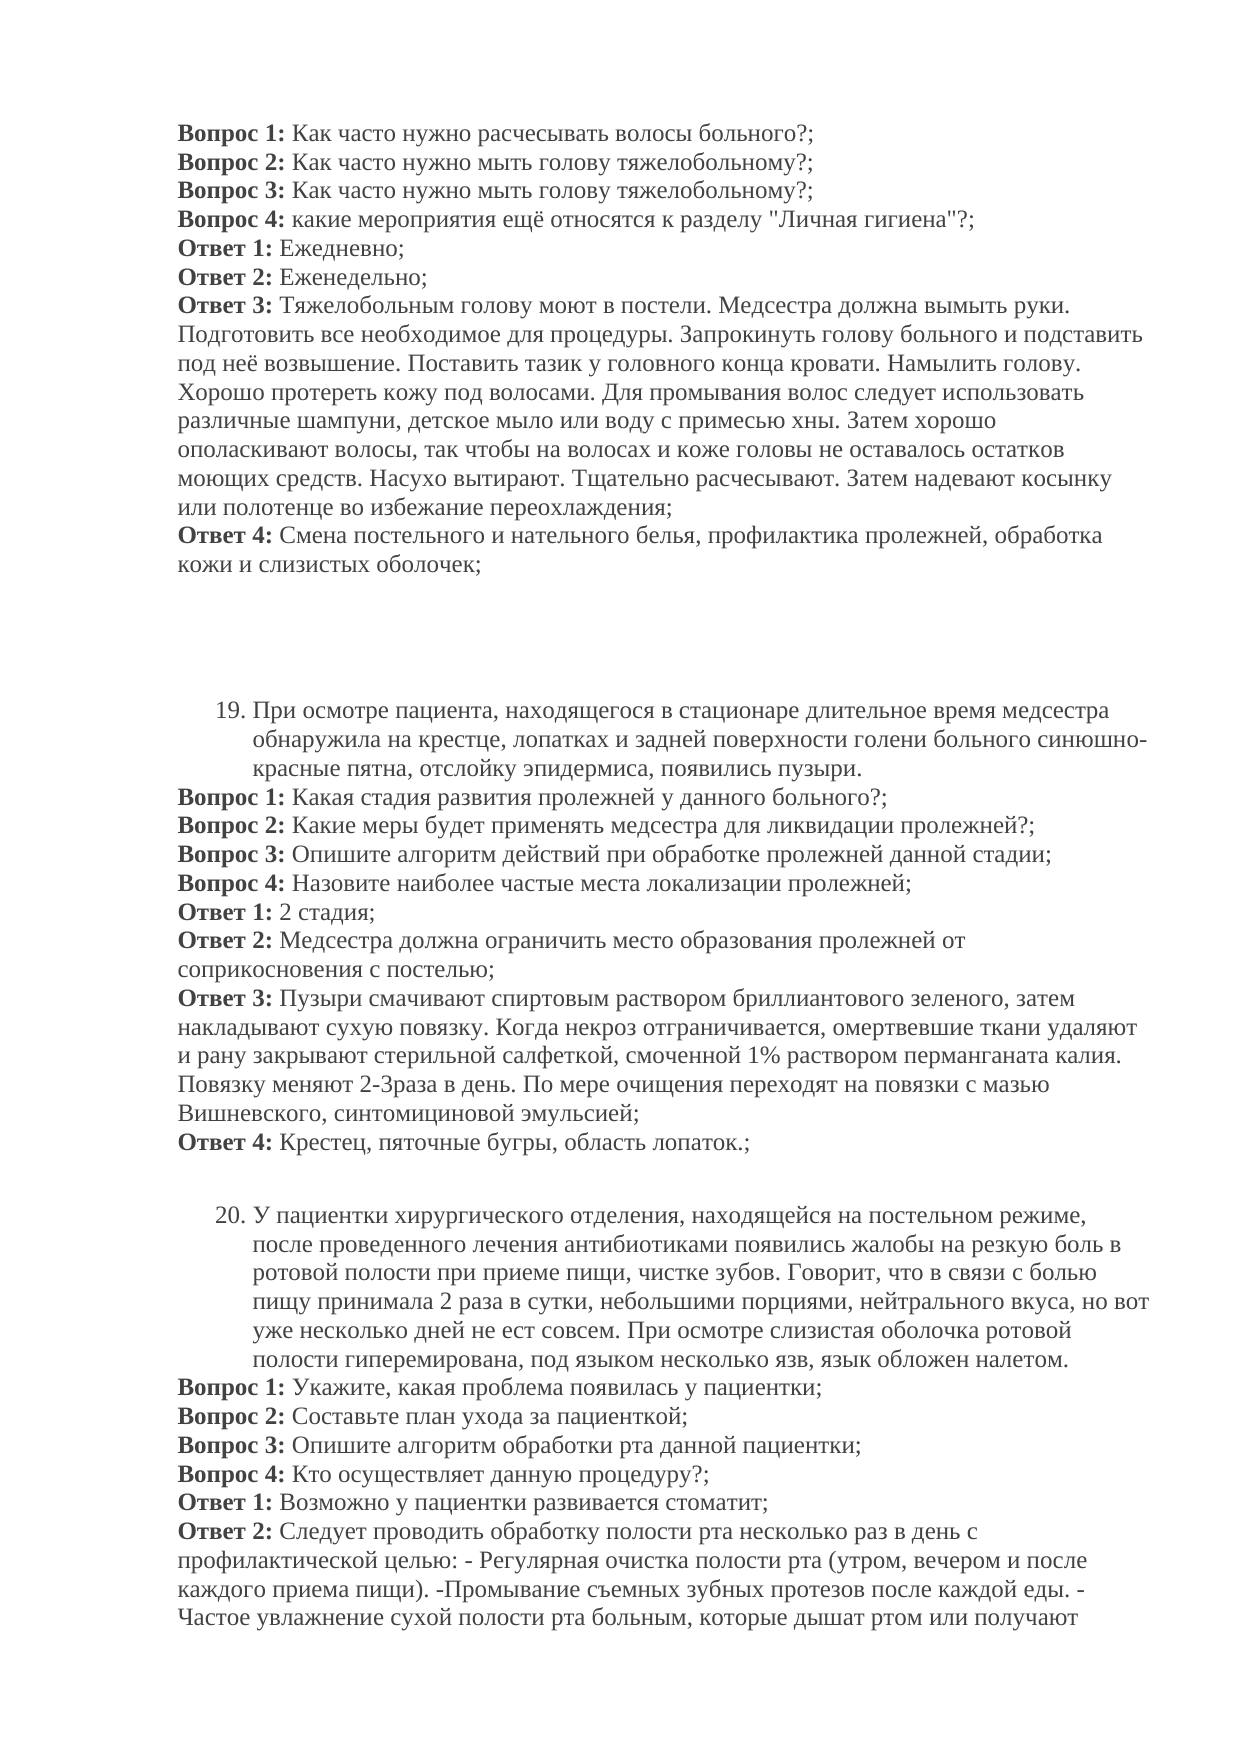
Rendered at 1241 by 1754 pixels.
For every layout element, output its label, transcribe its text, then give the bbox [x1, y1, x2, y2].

text Ответ 1: 2 стадия; [177, 897, 1152, 926]
text Вопрос 2: Какие меры будет применять медсестра для ликвидации пролежней?; [177, 811, 1152, 839]
text Вопрос 4: Назовите наиболее частые места локализации пролежней; [177, 868, 1152, 897]
text Вопрос 4: Кто осуществляет данную процедуру?; [177, 1459, 1152, 1487]
text Вопрос 3: Как часто нужно мыть голову тяжелобольному?; [177, 176, 1152, 204]
list При осмотре пациента, находящегося в стационаре длительное время медсестра обнаружила на крестце, лопатках и задней поверхности голени больного синюшно- красные пятна, отслойку эпидермиса, появились пузыри. [215, 696, 1152, 782]
text Ответ 2: Еженедельно; [177, 262, 1152, 291]
text Вопрос 2: Как часто нужно мыть голову тяжелобольному?; [177, 147, 1152, 176]
text Вопрос 3: Опишите алгоритм действий при обработке пролежней данной стадии; [177, 839, 1152, 868]
text Ответ 3: Пузыри смачивают спиртовым раствором бриллиантового зеленого, затем накладывают сухую повязку. Когда некроз отграничивается, омертвевшие ткани удаляют и рану закрывают стерильной салфеткой, смоченной 1% раствором перманганата калия. Повязку меняют 2-3раза в день. По мере очищения переходят на повязки с мазью Вишневского, синтомициновой эмульсией; [177, 983, 1152, 1127]
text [177, 1516, 1152, 1631]
text Вопрос 2: Составьте план ухода за пациенткой; [177, 1401, 1152, 1430]
text Ответ 2: Медсестра должна ограничить место образования пролежней от соприкосновения с постелью; [177, 926, 1152, 983]
list У пациентки хирургического отделения, находящейся на постельном режиме, после проведенного лечения антибиотиками появились жалобы на резкую боль в ротовой полости при приеме пищи, чистке зубов. Говорит, что в связи с болью пищу принимала 2 раза в сутки, небольшими порциями, нейтрального вкуса, но вот уже несколько дней не ест совсем. При осмотре слизистая оболочка ротовой полости гиперемирована, под языком несколько язв, язык обложен налетом. [215, 1200, 1152, 1372]
text Вопрос 3: Опишите алгоритм обработки рта данной пациентки; [177, 1430, 1152, 1459]
text Ответ 4: Крестец, пяточные бугры, область лопаток.; [177, 1127, 1152, 1156]
text Вопрос 4: какие мероприятия ещё относятся к разделу "Личная гигиена"?; [177, 204, 1152, 233]
text Вопрос 1: Какая стадия развития пролежней у данного больного?; [177, 782, 1152, 811]
text Ответ 4: Смена постельного и нательного белья, профилактика пролежней, обработка кожи и слизистых оболочек; [177, 521, 1152, 578]
text Ответ 1: Возможно у пациентки развивается стоматит; [177, 1487, 1152, 1516]
text Ответ 3: Тяжелобольным голову моют в постели. Медсестра должна вымыть руки. Подготовить все необходимое для процедуры. Запрокинуть голову больного и подставить под неё возвышение. Поставить тазик у головного конца кровати. Намылить голову. Хорошо протереть кожу под волосами. Для промывания волос следует использовать различные шампуни, детское мыло или воду с примесью хны. Затем хорошо ополаскивают волосы, так чтобы на волосах и коже головы не оставалось остатков моющих средств. Насухо вытирают. Тщательно расчесывают. Затем надевают косынку или полотенце во избежание переохлаждения; [177, 291, 1152, 521]
text Вопрос 1: Укажите, какая проблема появилась у пациентки; [177, 1372, 1152, 1401]
text Ответ 1: Ежедневно; [177, 233, 1152, 262]
text Вопрос 1: Как часто нужно расчесывать волосы больного?; [177, 118, 1152, 147]
